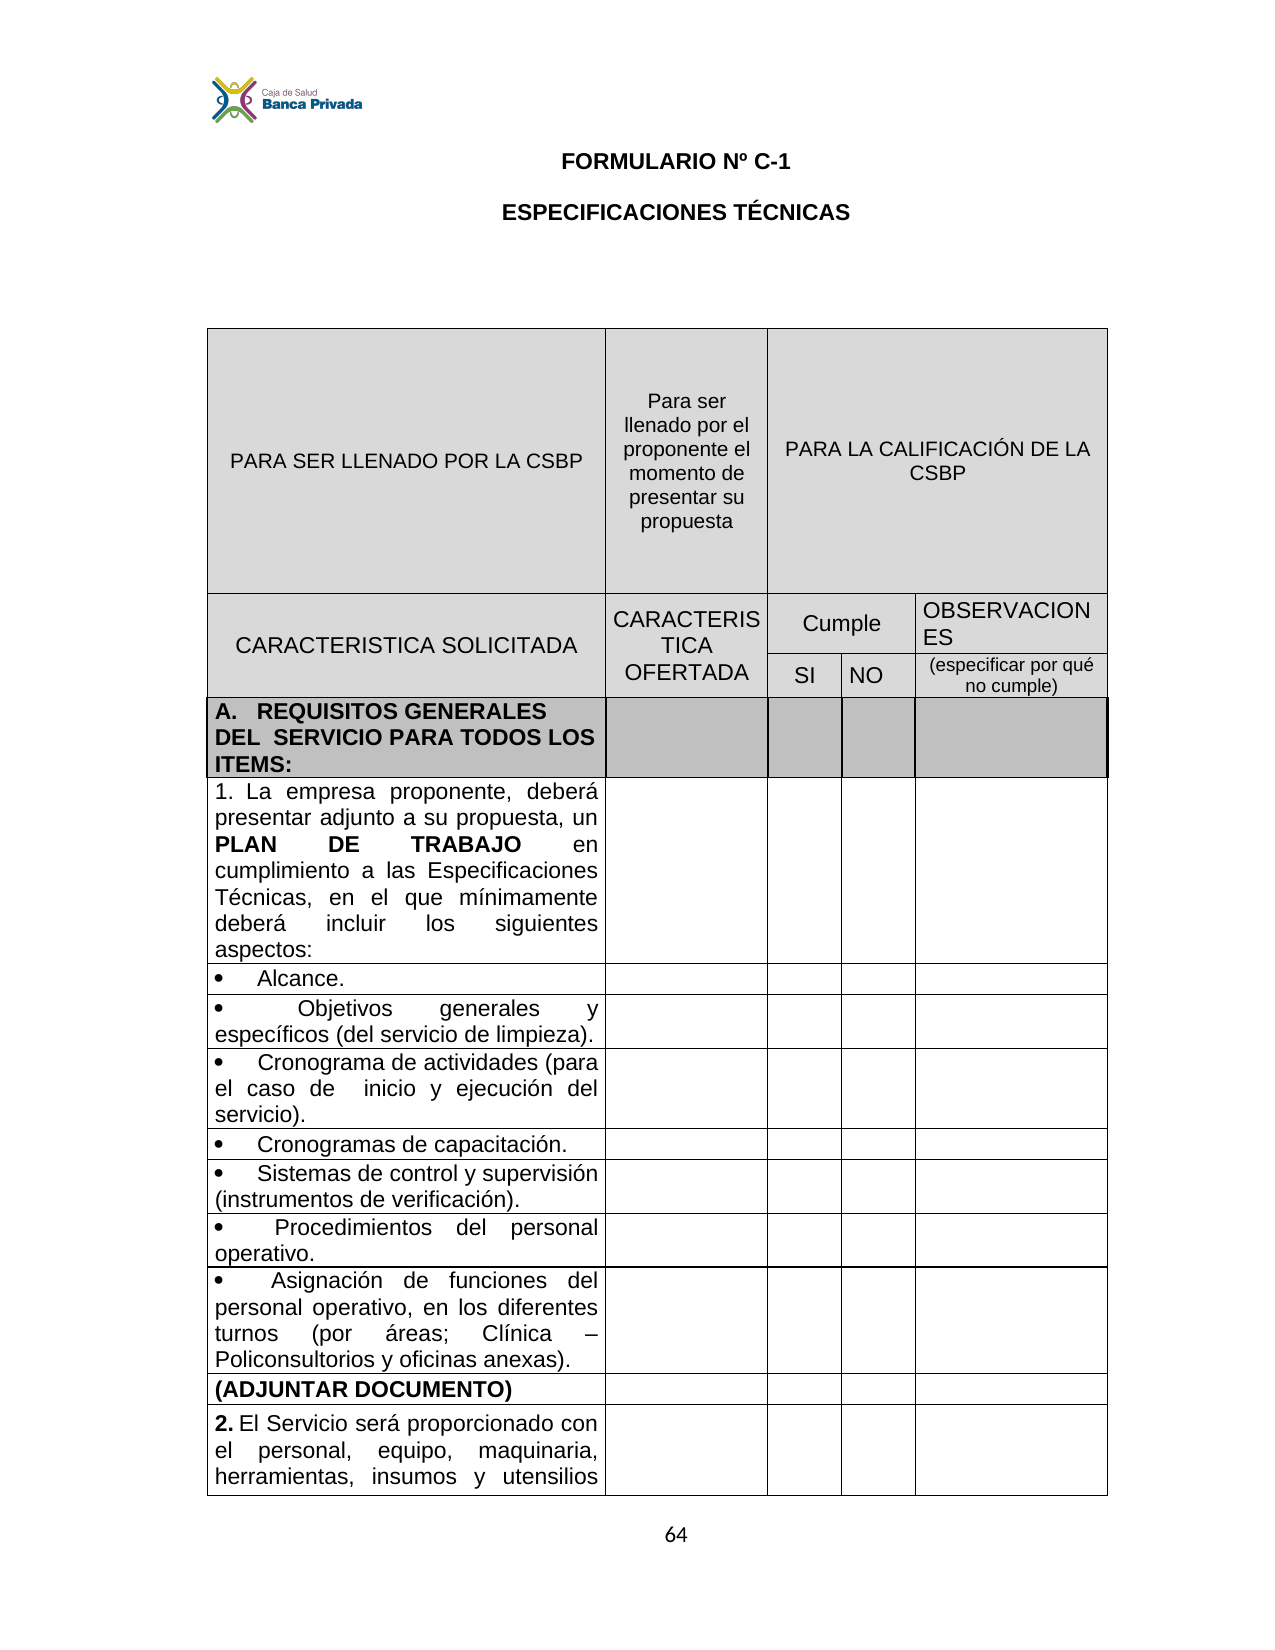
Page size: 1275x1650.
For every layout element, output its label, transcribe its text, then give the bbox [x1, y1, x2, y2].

table_cell [916, 1405, 1107, 1495]
table_header PARA SER LLENADO POR LA CSBP [208, 329, 605, 593]
table_cell [916, 1160, 1107, 1213]
table_cell 2. El Servicio será proporcionado con el personal, equipo, maquinaria, herramientas, insumos y utensilios adecuados y en buen estado, de propiedad de la empresa adjudicada. (MANIFESTAR ACEPTACION). [208, 1405, 605, 1495]
table_cell [606, 1374, 767, 1404]
table_cell [916, 698, 1106, 777]
table_cell [916, 1214, 1107, 1266]
table_cell  Objetivos generales y específicos (del servicio de limpieza). [208, 995, 605, 1047]
table_cell OBSERVACIONES [916, 594, 1107, 653]
table_cell [606, 1268, 767, 1373]
table_cell [842, 964, 915, 994]
table_cell [842, 1129, 915, 1159]
table_cell [606, 1049, 767, 1128]
table_cell CARACTERISTICA OFERTADA [606, 594, 767, 697]
table_cell [606, 964, 767, 994]
table_cell [916, 995, 1107, 1047]
table_cell Cumple [768, 594, 915, 653]
table_cell CARACTERISTICA SOLICITADA [208, 594, 605, 697]
table_cell [842, 1214, 915, 1266]
table_cell [842, 1405, 915, 1495]
table_cell [768, 1160, 841, 1213]
table_cell [607, 698, 767, 777]
table_cell [606, 995, 767, 1047]
table_cell [916, 1268, 1107, 1373]
table_cell [606, 1214, 767, 1266]
table_cell [916, 1129, 1107, 1159]
table_cell (especificar por qué no cumple) [916, 654, 1107, 697]
table_cell [916, 1049, 1107, 1128]
table_cell [842, 995, 915, 1047]
table_header Para ser llenado por el proponente el momento de presentar su propuesta [606, 329, 767, 593]
table_cell [606, 1160, 767, 1213]
table_cell [842, 1160, 915, 1213]
table_cell [842, 1374, 915, 1404]
table_cell SI [768, 654, 841, 697]
table_cell [606, 1405, 767, 1495]
table_cell [842, 1049, 915, 1128]
table_cell [768, 778, 841, 962]
table_cell [916, 1374, 1107, 1404]
table_cell [768, 1049, 841, 1128]
table_cell 1. La empresa proponente, deberá presentar adjunto a su propuesta, un PLAN DE TRABAJO en cumplimiento a las Especificaciones Técnicas, en el que mínimamente deberá incluir los siguientes aspectos: [208, 778, 605, 962]
table_cell  Procedimientos del personal operativo. [208, 1214, 605, 1266]
table_cell [768, 964, 841, 994]
picture [206, 73, 369, 128]
table_cell  Alcance. [208, 964, 605, 994]
table_cell [768, 1214, 841, 1266]
table_cell (ADJUNTAR DOCUMENTO) [208, 1374, 605, 1404]
table_cell A. REQUISITOS GENERALES DEL SERVICIO PARA TODOS LOS ITEMS: [208, 698, 605, 777]
table_cell [606, 778, 767, 962]
table_cell [768, 1405, 841, 1495]
text FORMULARIO Nº C-1 [207, 148, 1145, 174]
table_cell  Cronograma de actividades (para el caso de inicio y ejecución del servicio). [208, 1049, 605, 1128]
table_cell [769, 698, 841, 777]
table_cell [768, 1374, 841, 1404]
table_cell [768, 1268, 841, 1373]
table_cell [916, 964, 1107, 994]
text ESPECIFICACIONES TÉCNICAS [207, 199, 1145, 225]
table_cell  Sistemas de control y supervisión (instrumentos de verificación). [208, 1160, 605, 1213]
table_cell NO [842, 654, 915, 697]
table_cell [768, 995, 841, 1047]
table_header PARA LA CALIFICACIÓN DE LA CSBP [768, 329, 1107, 593]
table_cell  Asignación de funciones del personal operativo, en los diferentes turnos (por áreas; Clínica – Policonsultorios y oficinas anexas). [208, 1268, 605, 1373]
table_cell [843, 698, 914, 777]
table_cell [842, 1268, 915, 1373]
table_cell [768, 1129, 841, 1159]
table_cell [606, 1129, 767, 1159]
table_cell [916, 778, 1107, 962]
table_cell [842, 778, 915, 962]
table_cell  Cronogramas de capacitación. [208, 1129, 605, 1159]
